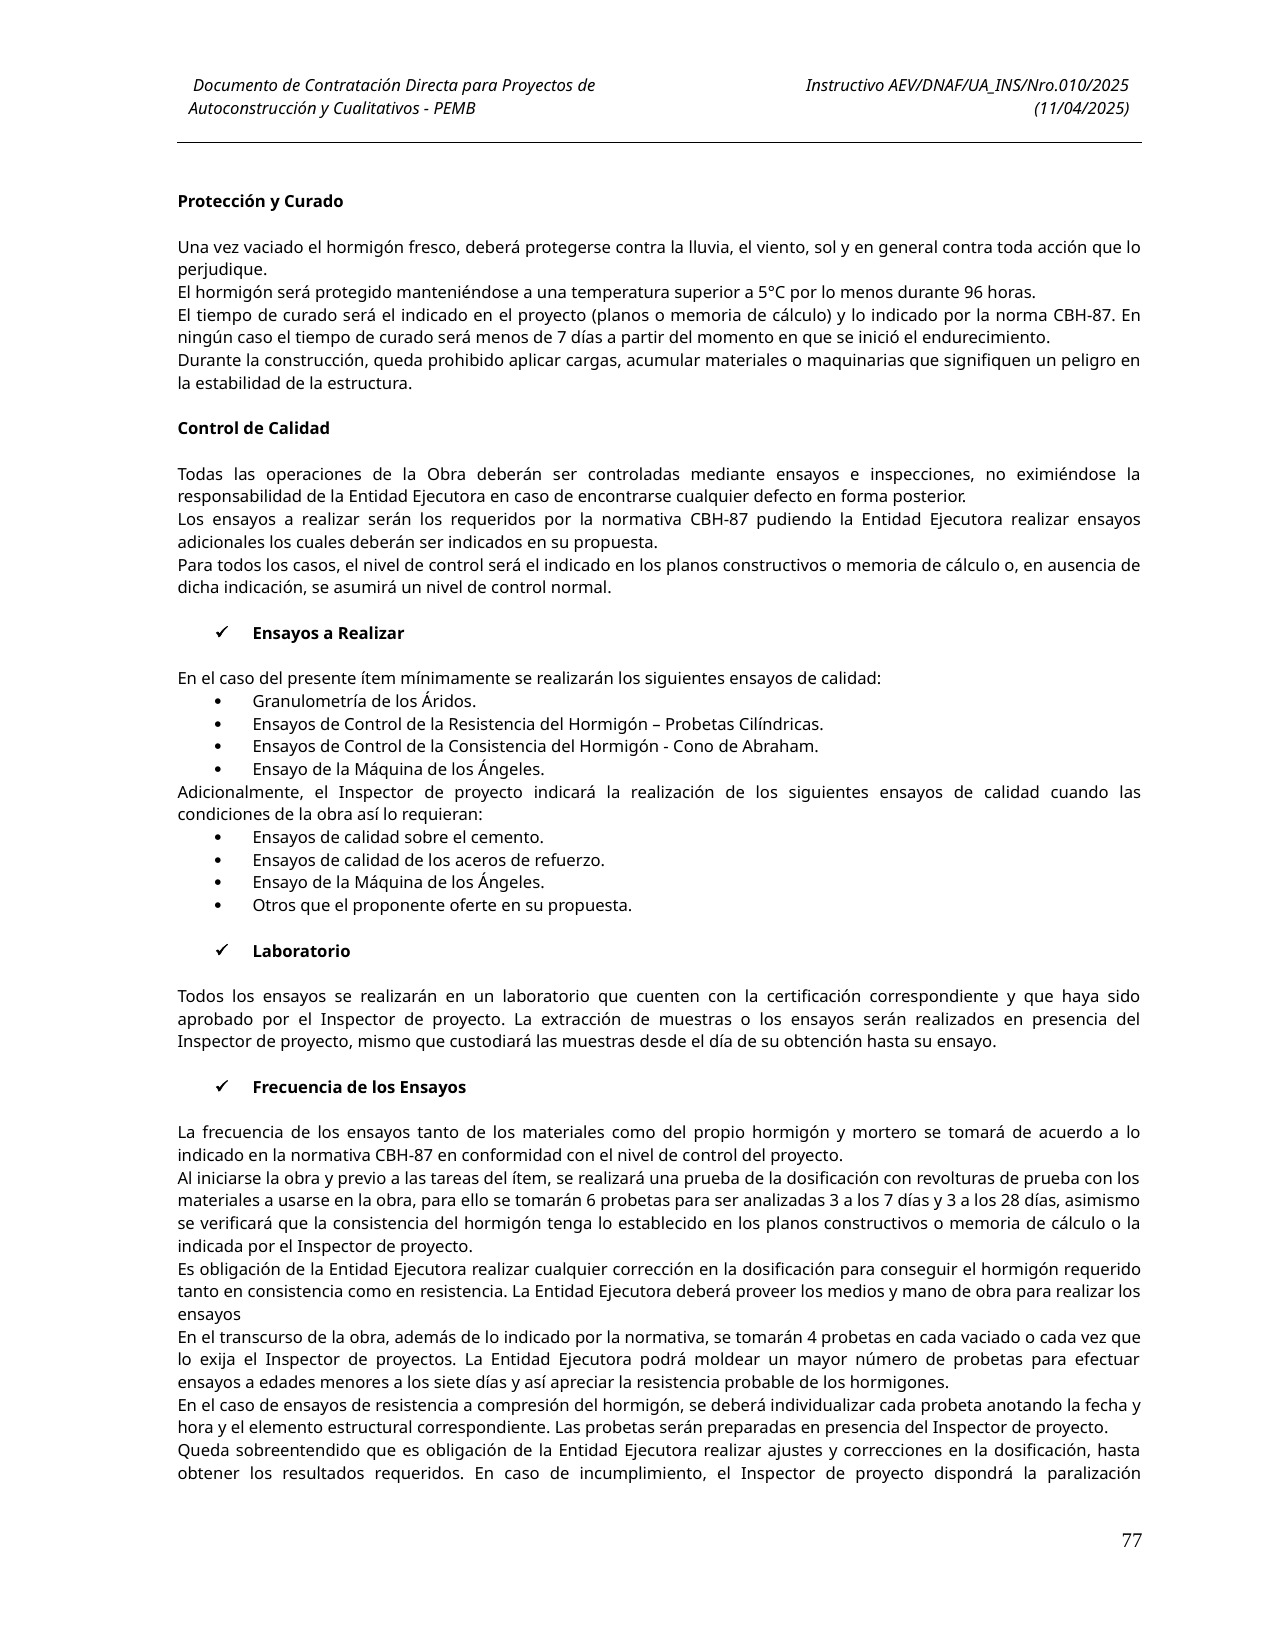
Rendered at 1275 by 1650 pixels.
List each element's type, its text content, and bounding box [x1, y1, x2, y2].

list Ensayos de calidad sobre el cemento. [215, 826, 1142, 848]
list Frecuencia de los Ensayos [215, 1075, 1142, 1098]
list Ensayos de Control de la Resistencia del Hormigón – Probetas Cilíndricas. [215, 712, 1142, 735]
list Granulometría de los Áridos. [215, 689, 1142, 712]
text Al iniciarse la obra y previo a las tareas del ítem, se realizará una prueba de la dosificación con revolturas de prueba con los materiales a usarse en la obra, para ello se tomarán 6 probetas para ser analizadas 3 a los 7 días y 3 a los 28 días, asimismo se verificará que la consistencia del hormigón tenga lo establecido en los planos constructivos o memoria de cálculo o la indicada por el Inspector de proyecto. [177, 1166, 1142, 1257]
list Ensayo de la Máquina de los Ángeles. [215, 757, 1142, 780]
text Una vez vaciado el hormigón fresco, deberá protegerse contra la lluvia, el viento, sol y en general contra toda acción que lo perjudique. [177, 235, 1142, 281]
text En el transcurso de la obra, además de lo indicado por la normativa, se tomarán 4 probetas en cada vaciado o cada vez que lo exija el Inspector de proyectos. La Entidad Ejecutora podrá moldear un mayor número de probetas para efectuar ensayos a edades menores a los siete días y así apreciar la resistencia probable de los hormigones. [177, 1325, 1142, 1393]
text Los ensayos a realizar serán los requeridos por la normativa CBH-87 pudiendo la Entidad Ejecutora realizar ensayos adicionales los cuales deberán ser indicados en su propuesta. [177, 508, 1142, 553]
text Todos los ensayos se realizarán en un laboratorio que cuenten con la certificación correspondiente y que haya sido aprobado por el Inspector de proyecto. La extracción de muestras o los ensayos serán realizados en presencia del Inspector de proyecto, mismo que custodiará las muestras desde el día de su obtención hasta su ensayo. [177, 984, 1142, 1053]
text En el caso de ensayos de resistencia a compresión del hormigón, se deberá individualizar cada probeta anotando la fecha y hora y el elemento estructural correspondiente. Las probetas serán preparadas en presencia del Inspector de proyecto. [177, 1393, 1142, 1439]
text Para todos los casos, el nivel de control será el indicado en los planos constructivos o memoria de cálculo o, en ausencia de dicha indicación, se asumirá un nivel de control normal. [177, 553, 1142, 598]
text Es obligación de la Entidad Ejecutora realizar cualquier corrección en la dosificación para conseguir el hormigón requerido tanto en consistencia como en resistencia. La Entidad Ejecutora deberá proveer los medios y mano de obra para realizar los ensayos [177, 1257, 1142, 1325]
list Ensayos de Control de la Consistencia del Hormigón - Cono de Abraham. [215, 735, 1142, 757]
list Ensayo de la Máquina de los Ángeles. [215, 871, 1142, 894]
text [177, 1439, 1142, 1484]
text En el caso del presente ítem mínimamente se realizarán los siguientes ensayos de calidad: [177, 667, 1142, 689]
list Laboratorio [215, 939, 1142, 962]
list Ensayos de calidad de los aceros de refuerzo. [215, 848, 1142, 871]
list Ensayos a Realizar [215, 621, 1142, 644]
text Todas las operaciones de la Obra deberán ser controladas mediante ensayos e inspecciones, no eximiéndose la responsabilidad de la Entidad Ejecutora en caso de encontrarse cualquier defecto en forma posterior. [177, 462, 1142, 508]
text El tiempo de curado será el indicado en el proyecto (planos o memoria de cálculo) y lo indicado por la norma CBH-87. En ningún caso el tiempo de curado será menos de 7 días a partir del momento en que se inició el endurecimiento. [177, 303, 1142, 349]
text Durante la construcción, queda prohibido aplicar cargas, acumular materiales o maquinarias que signifiquen un peligro en la estabilidad de la estructura. [177, 349, 1142, 394]
text Adicionalmente, el Inspector de proyecto indicará la realización de los siguientes ensayos de calidad cuando las condiciones de la obra así lo requieran: [177, 780, 1142, 826]
text La frecuencia de los ensayos tanto de los materiales como del propio hormigón y mortero se tomará de acuerdo a lo indicado en la normativa CBH-87 en conformidad con el nivel de control del proyecto. [177, 1121, 1142, 1166]
list Otros que el proponente oferte en su propuesta. [215, 894, 1142, 916]
text El hormigón será protegido manteniéndose a una temperatura superior a 5°C por lo menos durante 96 horas. [177, 281, 1142, 303]
text Protección y Curado [177, 190, 1142, 212]
text Control de Calidad [177, 417, 1142, 439]
